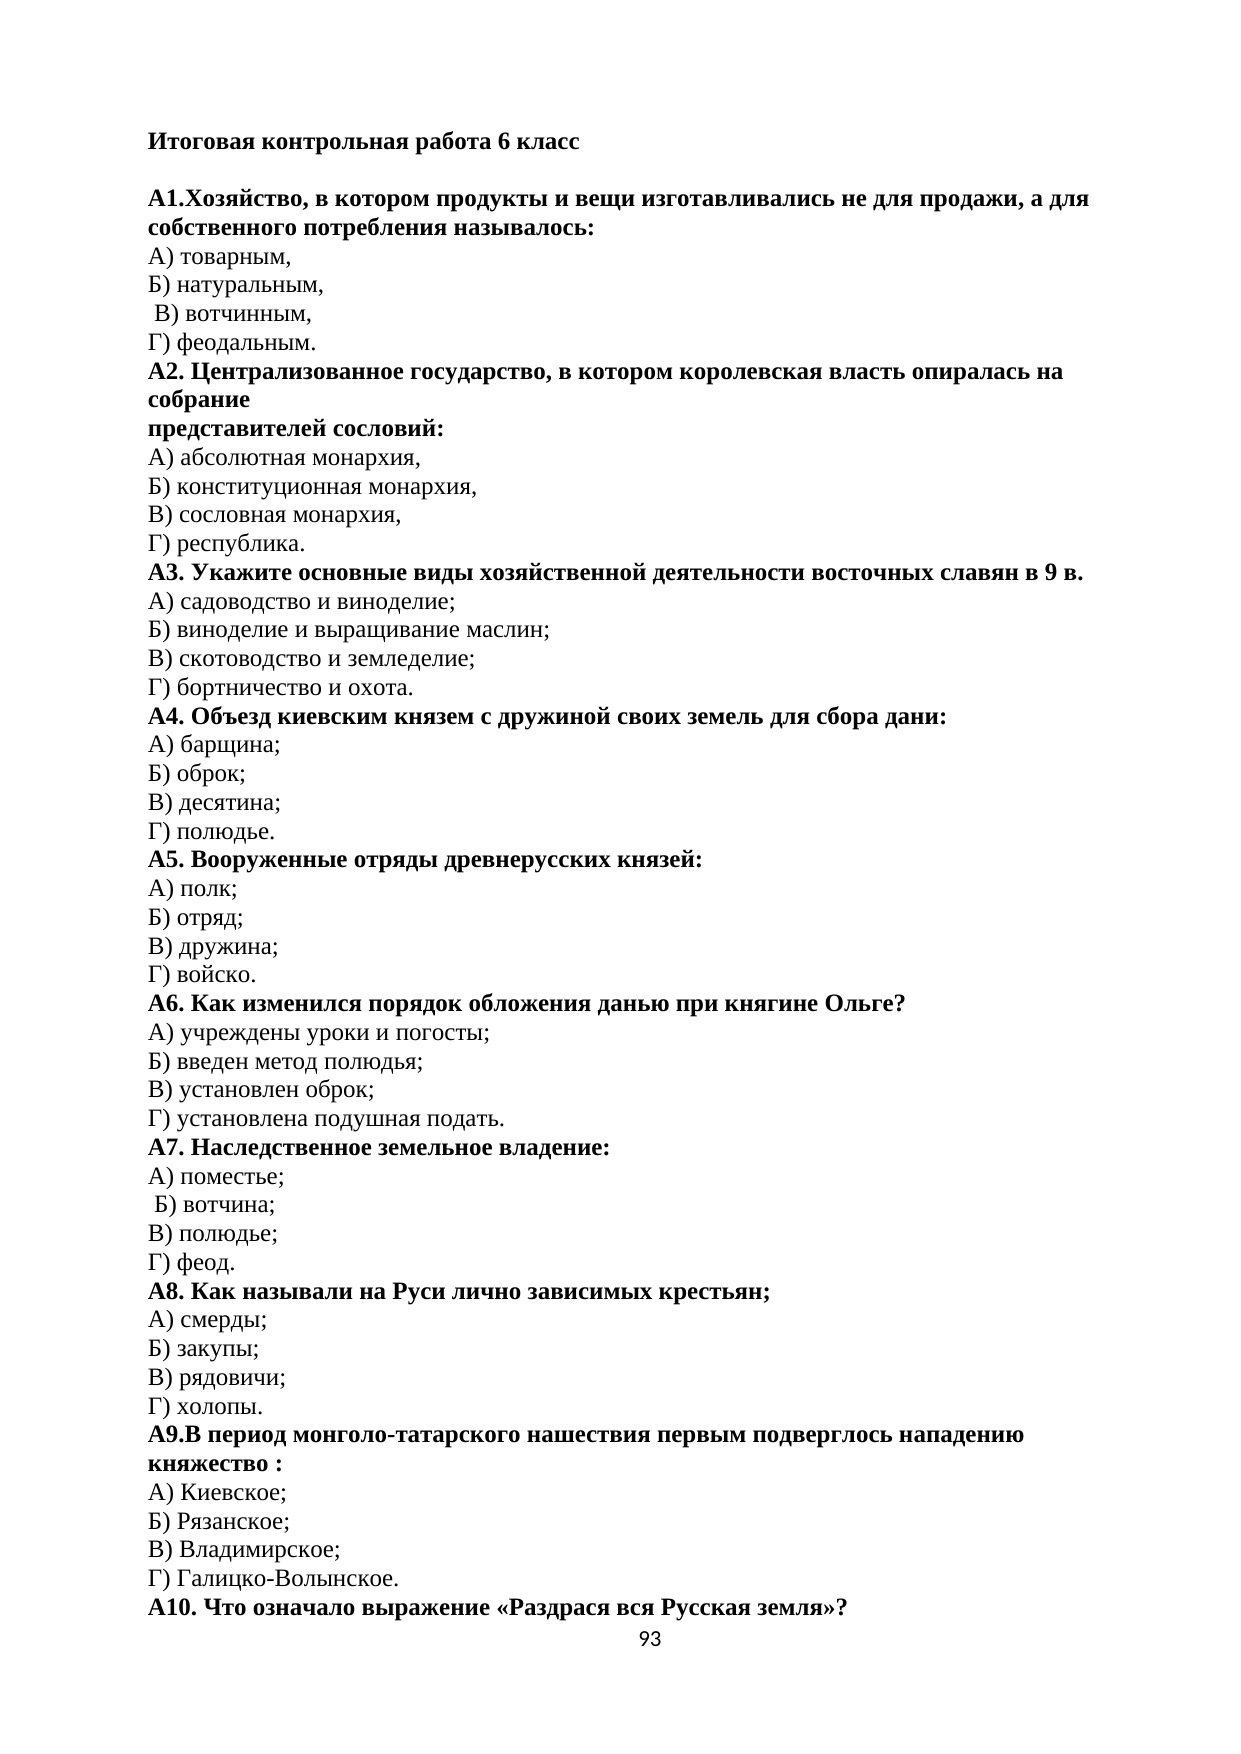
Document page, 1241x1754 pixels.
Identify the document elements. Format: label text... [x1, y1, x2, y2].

text Б) натуральным, [148, 269, 1152, 298]
text Б) Рязанское; [148, 1506, 1152, 1534]
text Б) конституционная монархия, [148, 471, 1152, 499]
text Г) войско. [148, 959, 1152, 988]
text А6. Как изменился порядок обложения данью при княгине Ольге? [148, 988, 1152, 1017]
text Б) отряд; [148, 902, 1152, 931]
text А4. Объезд киевским князем с дружиной своих земель для сбора дани: [148, 701, 1152, 729]
text А) садоводство и виноделие; [148, 586, 1152, 614]
text Г) бортничество и охота. [148, 672, 1152, 701]
text А) учреждены уроки и погосты; [148, 1017, 1152, 1046]
text А) поместье; [148, 1161, 1152, 1189]
text В) полюдье; [148, 1218, 1152, 1247]
text А1.Хозяйство, в котором продукты и вещи изготавливались не для продажи, а для [148, 183, 1152, 212]
text Г) феод. [148, 1247, 1152, 1276]
text Г) полюдье. [148, 816, 1152, 844]
text А3. Укажите основные виды хозяйственной деятельности восточных славян в 9 в. [148, 557, 1152, 586]
text Г) установлена подушная подать. [148, 1103, 1152, 1132]
text собственного потребления называлось: [148, 212, 1152, 241]
text В) установлен оброк; [148, 1074, 1152, 1103]
text представителей сословий: [148, 413, 1152, 442]
text А9.В период монголо-татарского нашествия первым подверглось нападению княжество : [148, 1419, 1152, 1477]
text Б) вотчина; [148, 1189, 1152, 1218]
text А) абсолютная монархия, [148, 442, 1152, 471]
text Итоговая контрольная работа 6 класс [148, 126, 1152, 155]
text Г) Галицко-Волынское. [148, 1563, 1152, 1592]
text А7. Наследственное земельное владение: [148, 1132, 1152, 1161]
text В) десятина; [148, 787, 1152, 816]
text А8. Как называли на Руси лично зависимых крестьян; [148, 1276, 1152, 1304]
text А) полк; [148, 873, 1152, 902]
text В) рядовичи; [148, 1362, 1152, 1391]
text В) Владимирское; [148, 1534, 1152, 1563]
text А) товарным, [148, 241, 1152, 269]
text В) вотчинным, [148, 298, 1152, 327]
text А) смерды; [148, 1304, 1152, 1333]
text А5. Вооруженные отряды древнерусских князей: [148, 844, 1152, 873]
text Б) виноделие и выращивание маслин; [148, 614, 1152, 643]
text Б) введен метод полюдья; [148, 1046, 1152, 1074]
text В) сословная монархия, [148, 499, 1152, 528]
text Г) республика. [148, 528, 1152, 557]
text А) барщина; [148, 729, 1152, 758]
text А2. Централизованное государство, в котором королевская власть опиралась на собрание [148, 356, 1152, 413]
text Г) холопы. [148, 1391, 1152, 1419]
text В) скотоводство и земледелие; [148, 643, 1152, 672]
text А10. Что означало выражение «Раздрася вся Русская земля»? [148, 1592, 1152, 1621]
text Г) феодальным. [148, 327, 1152, 356]
text А) Киевское; [148, 1477, 1152, 1506]
text В) дружина; [148, 931, 1152, 959]
text Б) оброк; [148, 758, 1152, 787]
text Б) закупы; [148, 1333, 1152, 1362]
